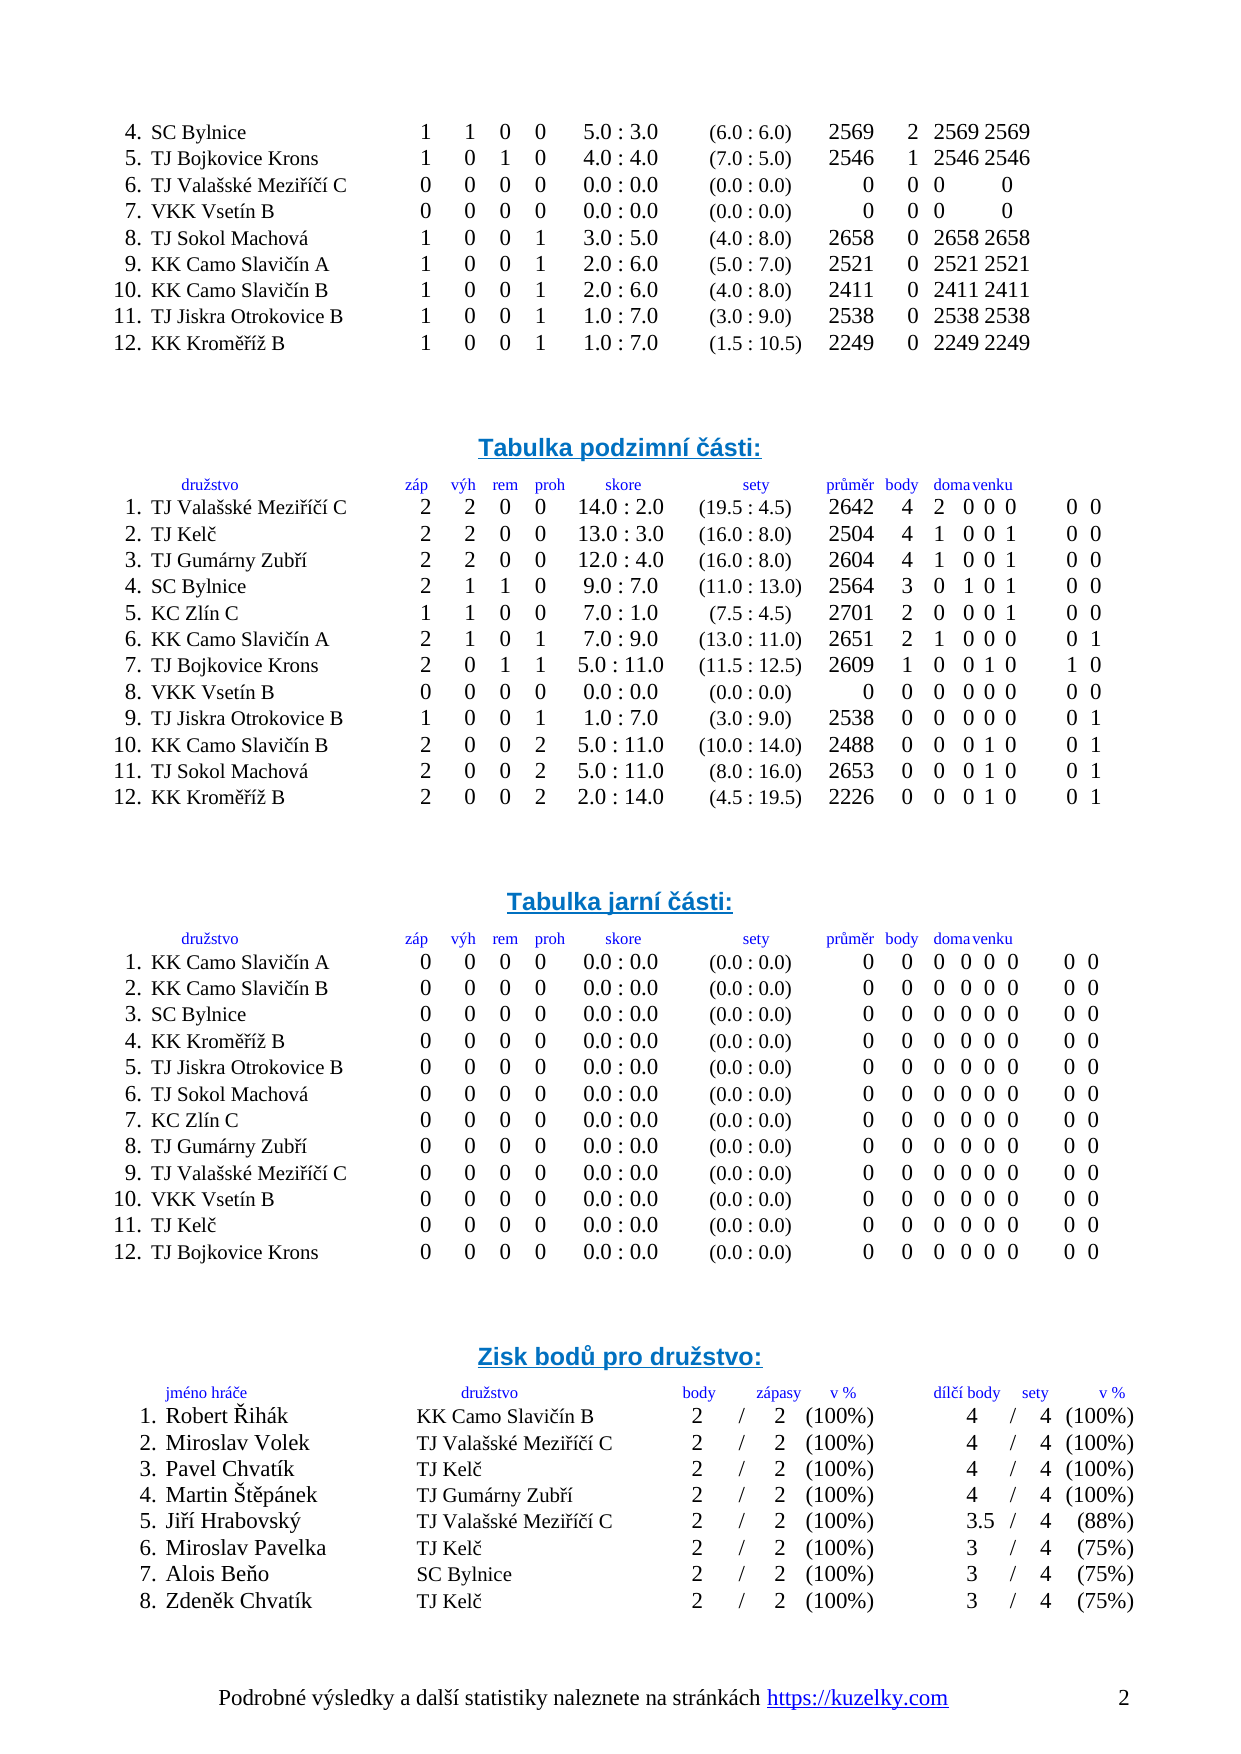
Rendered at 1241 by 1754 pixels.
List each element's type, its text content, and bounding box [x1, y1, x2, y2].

text jméno hráče družstvo body zápasy v % dílčí body sety v % [106, 1383, 1134, 1402]
text 6. TJ Valašské Meziříčí C 0 0 0 0 0.0 : 0.0 (0.0 : 0.0) 0 0 0 0 [106, 171, 1134, 197]
text 10. VKK Vsetín B 0 0 0 0 0.0 : 0.0 (0.0 : 0.0) 0 0 0 0 0 0 0 0 [106, 1185, 1134, 1211]
text 6. TJ Sokol Machová 0 0 0 0 0.0 : 0.0 (0.0 : 0.0) 0 0 0 0 0 0 0 0 [106, 1079, 1134, 1106]
text 9. TJ Valašské Meziříčí C 0 0 0 0 0.0 : 0.0 (0.0 : 0.0) 0 0 0 0 0 0 0 0 [106, 1159, 1134, 1185]
text Tabulka jarní části: [94, 887, 1145, 916]
text 2. TJ Kelč 2 2 0 0 13.0 : 3.0 (16.0 : 8.0) 2504 4 1 0 0 1 0 0 [106, 520, 1134, 546]
text 3. SC Bylnice 0 0 0 0 0.0 : 0.0 (0.0 : 0.0) 0 0 0 0 0 0 0 0 [106, 1001, 1134, 1027]
text 5. Jiří Hrabovský TJ Valašské Meziříčí C 2 / 2 (100%) 3.5 / 4 (88%) [106, 1508, 1134, 1534]
text 5. KC Zlín C 1 1 0 0 7.0 : 1.0 (7.5 : 4.5) 2701 2 0 0 0 1 0 0 [106, 599, 1134, 625]
text 6. KK Camo Slavičín A 2 1 0 1 7.0 : 9.0 (13.0 : 11.0) 2651 2 1 0 0 0 0 1 [106, 625, 1134, 652]
text 11. TJ Kelč 0 0 0 0 0.0 : 0.0 (0.0 : 0.0) 0 0 0 0 0 0 0 0 [106, 1211, 1134, 1238]
text Tabulka podzimní části: [94, 433, 1145, 462]
text 8. Zdeněk Chvatík TJ Kelč 2 / 2 (100%) 3 / 4 (75%) [106, 1587, 1134, 1613]
text družstvo záp výh rem proh skore sety průměr body doma venku [106, 474, 1134, 493]
text 7. TJ Bojkovice Krons 2 0 1 1 5.0 : 11.0 (11.5 : 12.5) 2609 1 0 0 1 0 1 0 [106, 652, 1134, 678]
text 2. Miroslav Volek TJ Valašské Meziříčí C 2 / 2 (100%) 4 / 4 (100%) [106, 1428, 1134, 1455]
text 4. SC Bylnice 1 1 0 0 5.0 : 3.0 (6.0 : 6.0) 2569 2 2569 2569 [106, 118, 1134, 144]
text 4. SC Bylnice 2 1 1 0 9.0 : 7.0 (11.0 : 13.0) 2564 3 0 1 0 1 0 0 [106, 572, 1134, 599]
text 1. KK Camo Slavičín A 0 0 0 0 0.0 : 0.0 (0.0 : 0.0) 0 0 0 0 0 0 0 0 [106, 948, 1134, 974]
text 5. TJ Jiskra Otrokovice B 0 0 0 0 0.0 : 0.0 (0.0 : 0.0) 0 0 0 0 0 0 0 0 [106, 1053, 1134, 1079]
text 8. TJ Gumárny Zubří 0 0 0 0 0.0 : 0.0 (0.0 : 0.0) 0 0 0 0 0 0 0 0 [106, 1132, 1134, 1159]
text 5. TJ Bojkovice Krons 1 0 1 0 4.0 : 4.0 (7.0 : 5.0) 2546 1 2546 2546 [106, 144, 1134, 171]
text 9. KK Camo Slavičín A 1 0 0 1 2.0 : 6.0 (5.0 : 7.0) 2521 0 2521 2521 [106, 250, 1134, 276]
text Zisk bodů pro družstvo: [94, 1342, 1145, 1371]
text 6. Miroslav Pavelka TJ Kelč 2 / 2 (100%) 3 / 4 (75%) [106, 1534, 1134, 1560]
text 8. VKK Vsetín B 0 0 0 0 0.0 : 0.0 (0.0 : 0.0) 0 0 0 0 0 0 0 0 [106, 678, 1134, 704]
text 12. KK Kroměříž B 1 0 0 1 1.0 : 7.0 (1.5 : 10.5) 2249 0 2249 2249 [106, 329, 1134, 355]
text 3. TJ Gumárny Zubří 2 2 0 0 12.0 : 4.0 (16.0 : 8.0) 2604 4 1 0 0 1 0 0 [106, 546, 1134, 572]
text 1. TJ Valašské Meziříčí C 2 2 0 0 14.0 : 2.0 (19.5 : 4.5) 2642 4 2 0 0 0 0 0 [106, 493, 1134, 520]
text družstvo záp výh rem proh skore sety průměr body doma venku [106, 929, 1134, 948]
text 4. KK Kroměříž B 0 0 0 0 0.0 : 0.0 (0.0 : 0.0) 0 0 0 0 0 0 0 0 [106, 1027, 1134, 1053]
text 7. KC Zlín C 0 0 0 0 0.0 : 0.0 (0.0 : 0.0) 0 0 0 0 0 0 0 0 [106, 1106, 1134, 1132]
text 1. Robert Řihák KK Camo Slavičín B 2 / 2 (100%) 4 / 4 (100%) [106, 1402, 1134, 1428]
text 12. TJ Bojkovice Krons 0 0 0 0 0.0 : 0.0 (0.0 : 0.0) 0 0 0 0 0 0 0 0 [106, 1238, 1134, 1264]
text 7. Alois Beňo SC Bylnice 2 / 2 (100%) 3 / 4 (75%) [106, 1560, 1134, 1587]
text 2. KK Camo Slavičín B 0 0 0 0 0.0 : 0.0 (0.0 : 0.0) 0 0 0 0 0 0 0 0 [106, 974, 1134, 1001]
text 12. KK Kroměříž B 2 0 0 2 2.0 : 14.0 (4.5 : 19.5) 2226 0 0 0 1 0 0 1 [106, 783, 1134, 810]
text 11. TJ Jiskra Otrokovice B 1 0 0 1 1.0 : 7.0 (3.0 : 9.0) 2538 0 2538 2538 [106, 303, 1134, 329]
text 3. Pavel Chvatík TJ Kelč 2 / 2 (100%) 4 / 4 (100%) [106, 1455, 1134, 1481]
text 8. TJ Sokol Machová 1 0 0 1 3.0 : 5.0 (4.0 : 8.0) 2658 0 2658 2658 [106, 223, 1134, 250]
text 11. TJ Sokol Machová 2 0 0 2 5.0 : 11.0 (8.0 : 16.0) 2653 0 0 0 1 0 0 1 [106, 757, 1134, 783]
text 4. Martin Štěpánek TJ Gumárny Zubří 2 / 2 (100%) 4 / 4 (100%) [106, 1481, 1134, 1508]
text 10. KK Camo Slavičín B 1 0 0 1 2.0 : 6.0 (4.0 : 8.0) 2411 0 2411 2411 [106, 276, 1134, 303]
text 9. TJ Jiskra Otrokovice B 1 0 0 1 1.0 : 7.0 (3.0 : 9.0) 2538 0 0 0 0 0 0 1 [106, 704, 1134, 731]
text 7. VKK Vsetín B 0 0 0 0 0.0 : 0.0 (0.0 : 0.0) 0 0 0 0 [106, 197, 1134, 223]
text 10. KK Camo Slavičín B 2 0 0 2 5.0 : 11.0 (10.0 : 14.0) 2488 0 0 0 1 0 0 1 [106, 731, 1134, 757]
